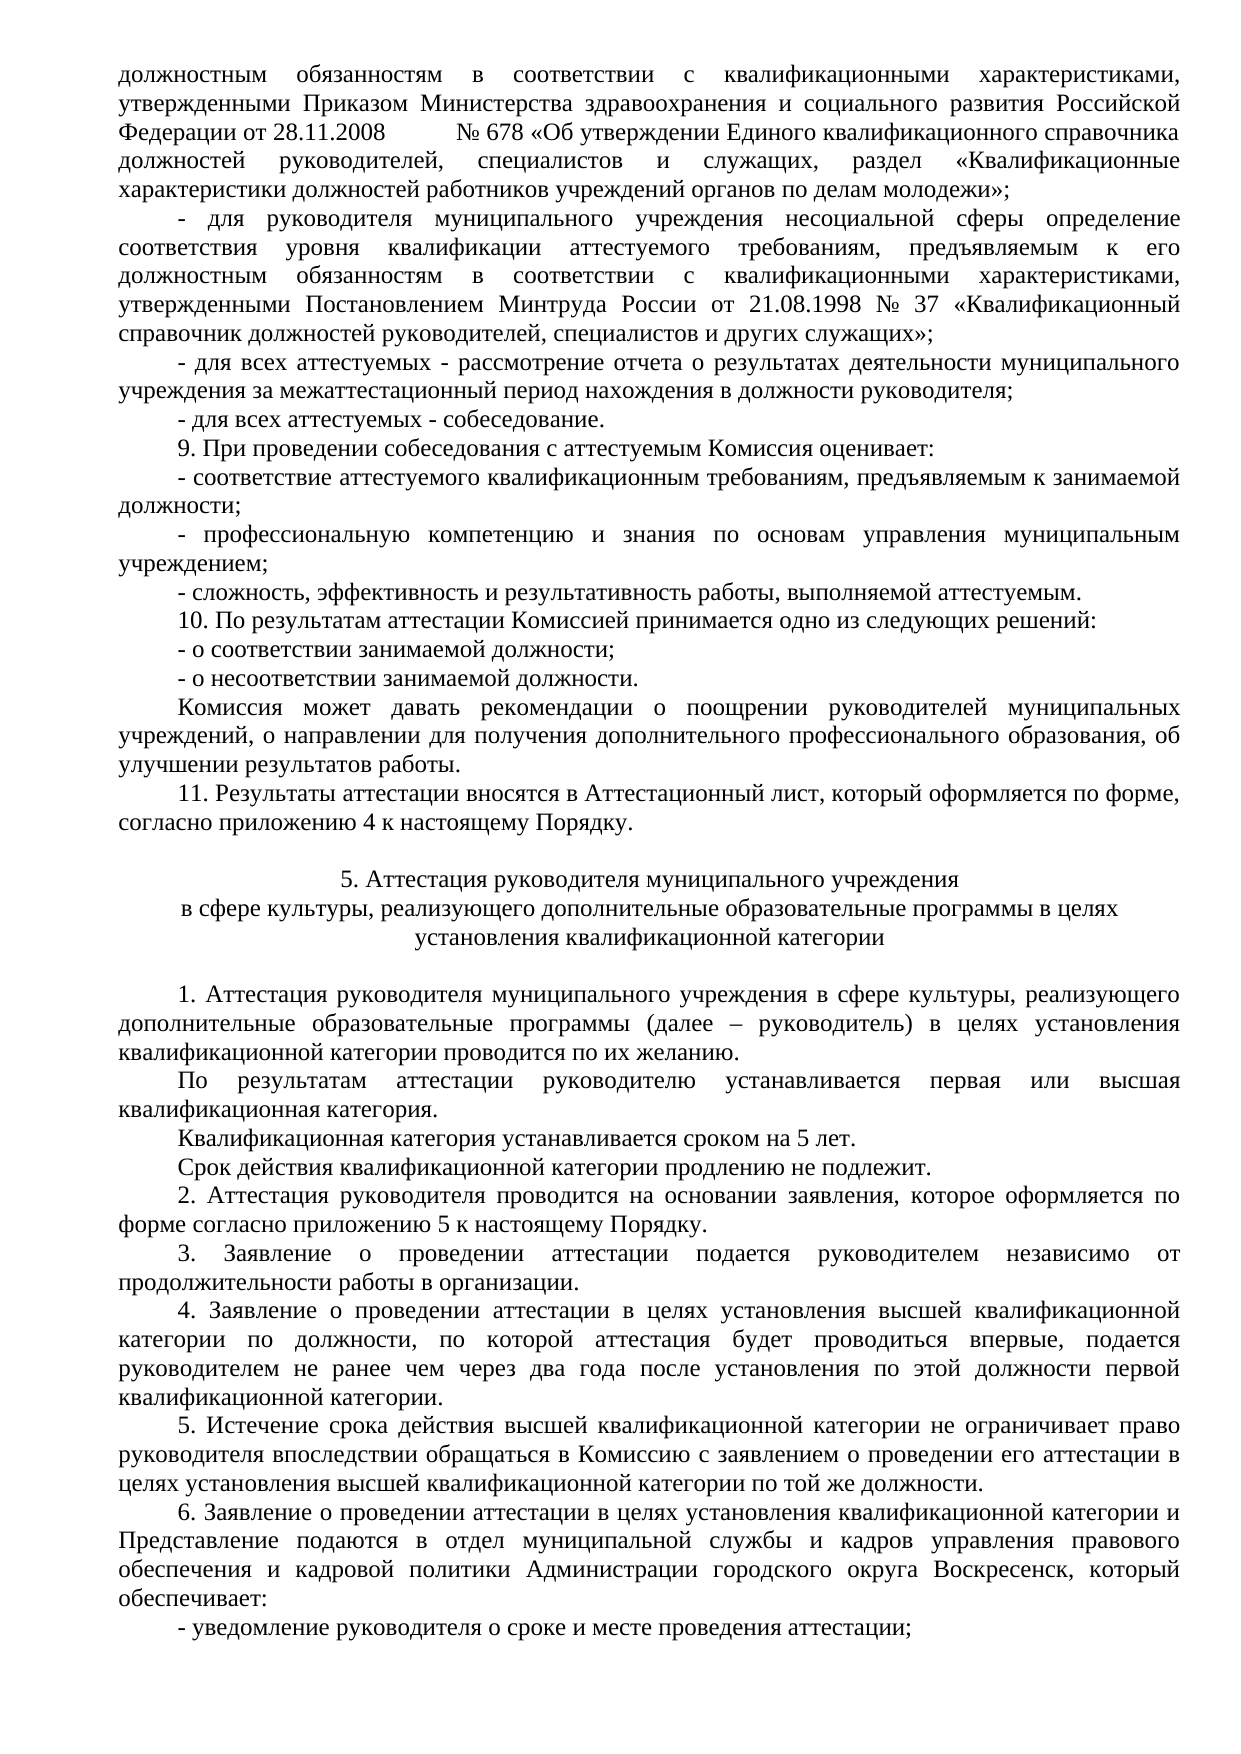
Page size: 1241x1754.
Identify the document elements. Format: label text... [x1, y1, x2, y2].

text - о соответствии занимаемой должности; [118, 634, 1181, 663]
text Срок действия квалификационной категории продлению не подлежит. [118, 1152, 1181, 1180]
text По результатам аттестации руководителю устанавливается первая или высшая квалификационная категория. [118, 1065, 1181, 1123]
text 10. По результатам аттестации Комиссией принимается одно из следующих решений: [118, 605, 1181, 634]
text - сложность, эффективность и результативность работы, выполняемой аттестуемым. [118, 577, 1181, 605]
text 2. Аттестация руководителя проводится на основании заявления, которое оформляется по форме согласно приложению 5 к настоящему Порядку. [118, 1180, 1181, 1238]
text 3. Заявление о проведении аттестации подается руководителем независимо от продолжительности работы в организации. [118, 1238, 1181, 1295]
text - для всех аттестуемых - собеседование. [118, 404, 1181, 433]
text - уведомление руководителя о сроке и месте проведения аттестации; [118, 1612, 1181, 1640]
text 9. При проведении собеседования с аттестуемым Комиссия оценивает: [118, 433, 1181, 462]
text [118, 59, 1181, 203]
text 6. Заявление о проведении аттестации в целях установления квалификационной категории и Представление подаются в отдел муниципальной службы и кадров управления правового обеспечения и кадровой политики Администрации городского округа Воскресенск, который обеспечивает: [118, 1497, 1181, 1612]
list 5. Аттестация руководителя муниципального учреждения [118, 864, 1181, 893]
text 1. Аттестация руководителя муниципального учреждения в сфере культуры, реализующего дополнительные образовательные программы (далее – руководитель) в целях установления квалификационной категории проводится по их желанию. [118, 979, 1181, 1065]
list в сфере культуры, реализующего дополнительные образовательные программы в целях установления квалификационной категории [118, 893, 1181, 950]
text 5. Истечение срока действия высшей квалификационной категории не ограничивает право руководителя впоследствии обращаться в Комиссию с заявлением о проведении его аттестации в целях установления высшей квалификационной категории по той же должности. [118, 1410, 1181, 1497]
text Комиссия может давать рекомендации о поощрении руководителей муниципальных учреждений, о направлении для получения дополнительного профессионального образования, об улучшении результатов работы. [118, 692, 1181, 778]
text - профессиональную компетенцию и знания по основам управления муниципальным учреждением; [118, 519, 1181, 577]
text - о несоответствии занимаемой должности. [118, 663, 1181, 692]
text Квалификационная категория устанавливается сроком на 5 лет. [118, 1123, 1181, 1152]
text - соответствие аттестуемого квалификационным требованиям, предъявляемым к занимаемой должности; [118, 462, 1181, 519]
text 4. Заявление о проведении аттестации в целях установления высшей квалификационной категории по должности, по которой аттестация будет проводиться впервые, подается руководителем не ранее чем через два года после установления по этой должности первой квалификационной категории. [118, 1295, 1181, 1410]
text - для всех аттестуемых - рассмотрение отчета о результатах деятельности муниципального учреждения за межаттестационный период нахождения в должности руководителя; [118, 347, 1181, 404]
text 11. Результаты аттестации вносятся в Аттестационный лист, который оформляется по форме, согласно приложению 4 к настоящему Порядку. [118, 778, 1181, 835]
text - для руководителя муниципального учреждения несоциальной сферы определение соответствия уровня квалификации аттестуемого требованиям, предъявляемым к его должностным обязанностям в соответствии с квалификационными характеристиками, утвержденными Постановлением Минтруда России от 21.08.1998 № 37 «Квалификационный справочник должностей руководителей, специалистов и других служащих»; [118, 203, 1181, 347]
